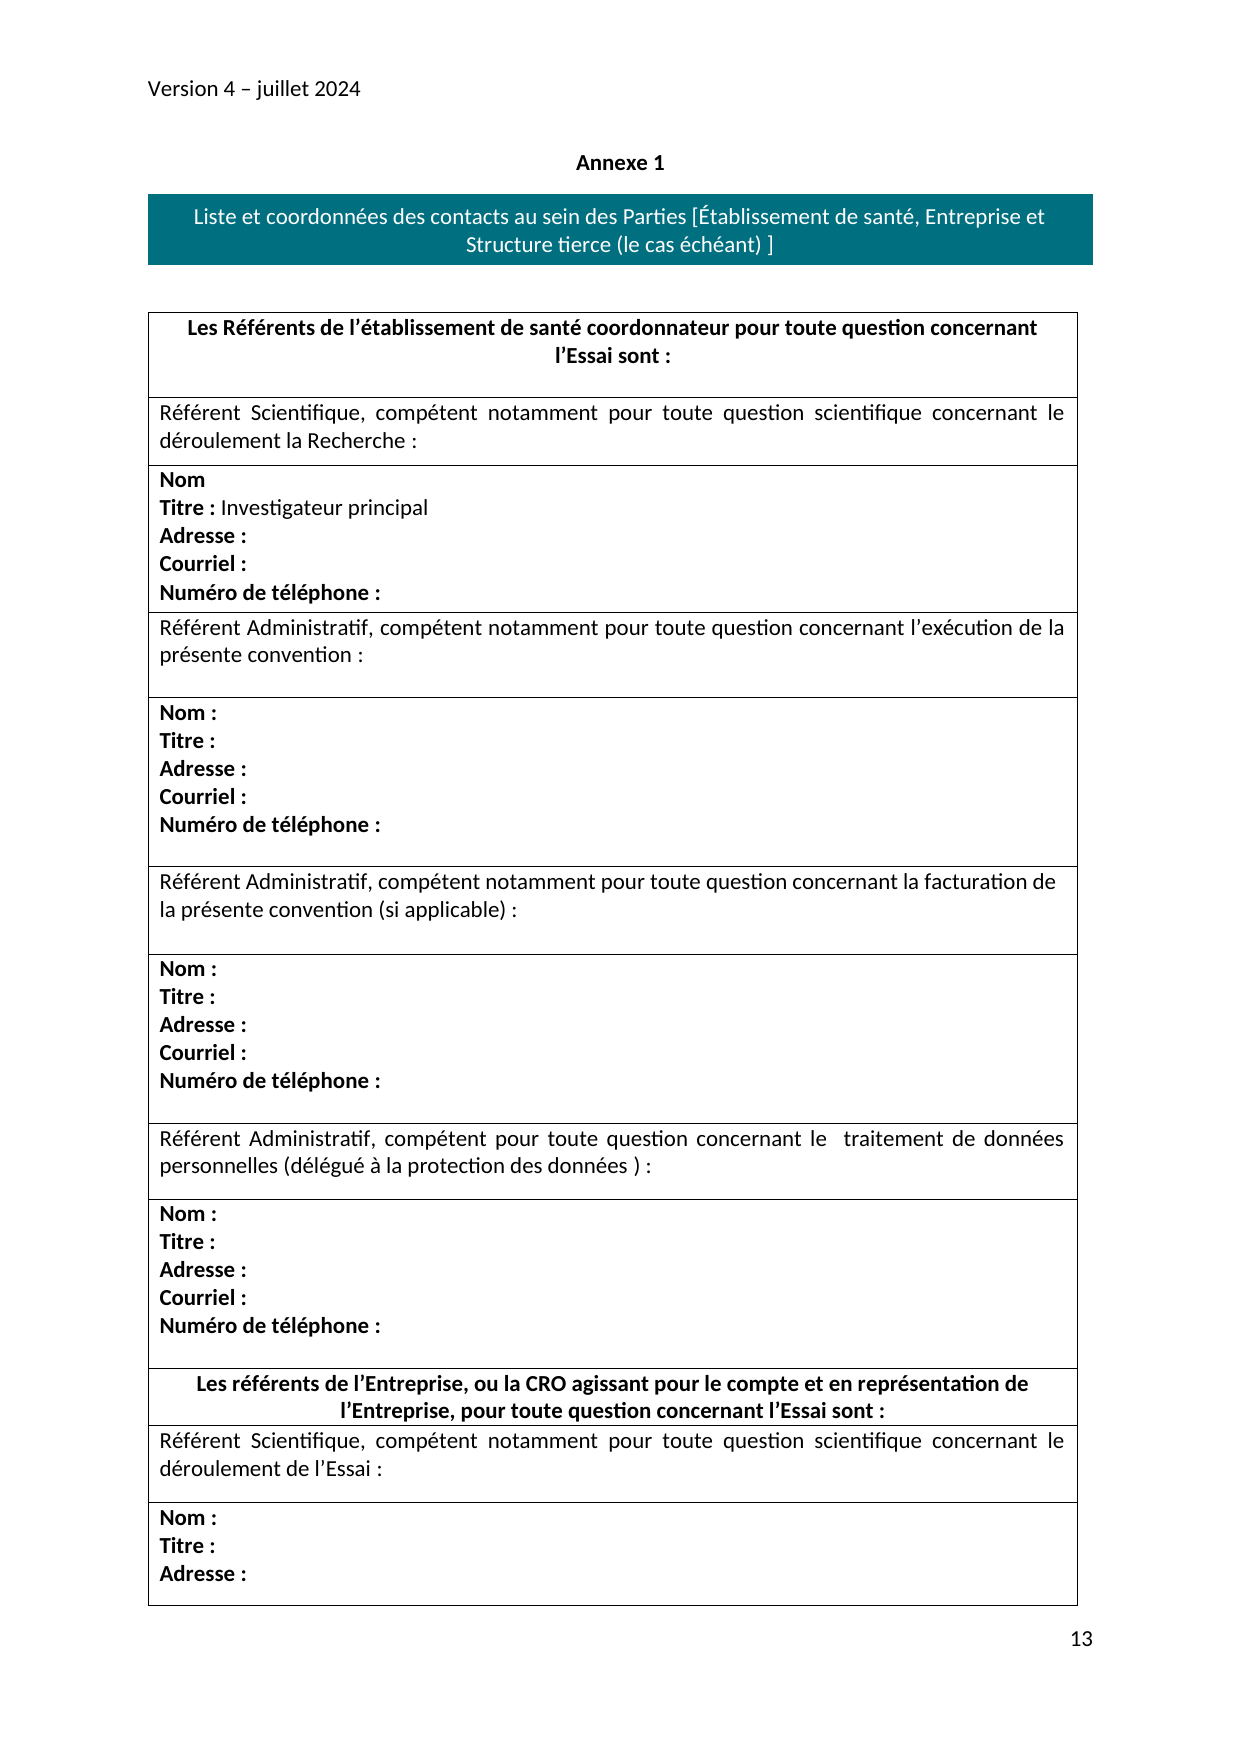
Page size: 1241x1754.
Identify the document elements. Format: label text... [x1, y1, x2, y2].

table_cell Référent Scientifique, compétent notamment pour toute question scientifique concernant le déroulement de l’Essai : [149, 1426, 1077, 1502]
table_cell Nom : Titre : Adresse : Courriel : Numéro de téléphone : [149, 955, 1077, 1123]
table_cell Nom : Titre : Adresse : Courriel : Numéro de téléphone : [149, 1200, 1077, 1368]
table_cell Nom Titre : Investigateur principal Adresse : Courriel : Numéro de téléphone : [149, 466, 1077, 612]
table_cell Nom : Titre : Adresse : Courriel : Numéro de téléphone : [149, 698, 1077, 866]
table_header Les Référents de l’établissement de santé coordonnateur pour toute question concernant l’Essai sont : [149, 313, 1077, 397]
table_cell Référent Scientifique, compétent notamment pour toute question scientifique concernant le déroulement la Recherche : [149, 398, 1077, 464]
table_cell Référent Administratif, compétent notamment pour toute question concernant l’exécution de la présente convention : [149, 613, 1077, 697]
table_cell Référent Administratif, compétent notamment pour toute question concernant la facturation de la présente convention (si applicable) : [149, 867, 1077, 953]
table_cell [149, 1503, 1077, 1605]
table_cell Les référents de l’Entreprise, ou la CRO agissant pour le compte et en représentation de l’Entreprise, pour toute question concernant l’Essai sont : [149, 1369, 1077, 1425]
table_cell Référent Administratif, compétent pour toute question concernant le traitement de données personnelles (délégué à la protection des données ) : [149, 1124, 1077, 1198]
table_header Annexe 1 [148, 148, 1093, 194]
table_cell Liste et coordonnées des contacts au sein des Parties [Établissement de santé, Entreprise et Structure tierce (le cas échéant) ] [148, 194, 1093, 265]
